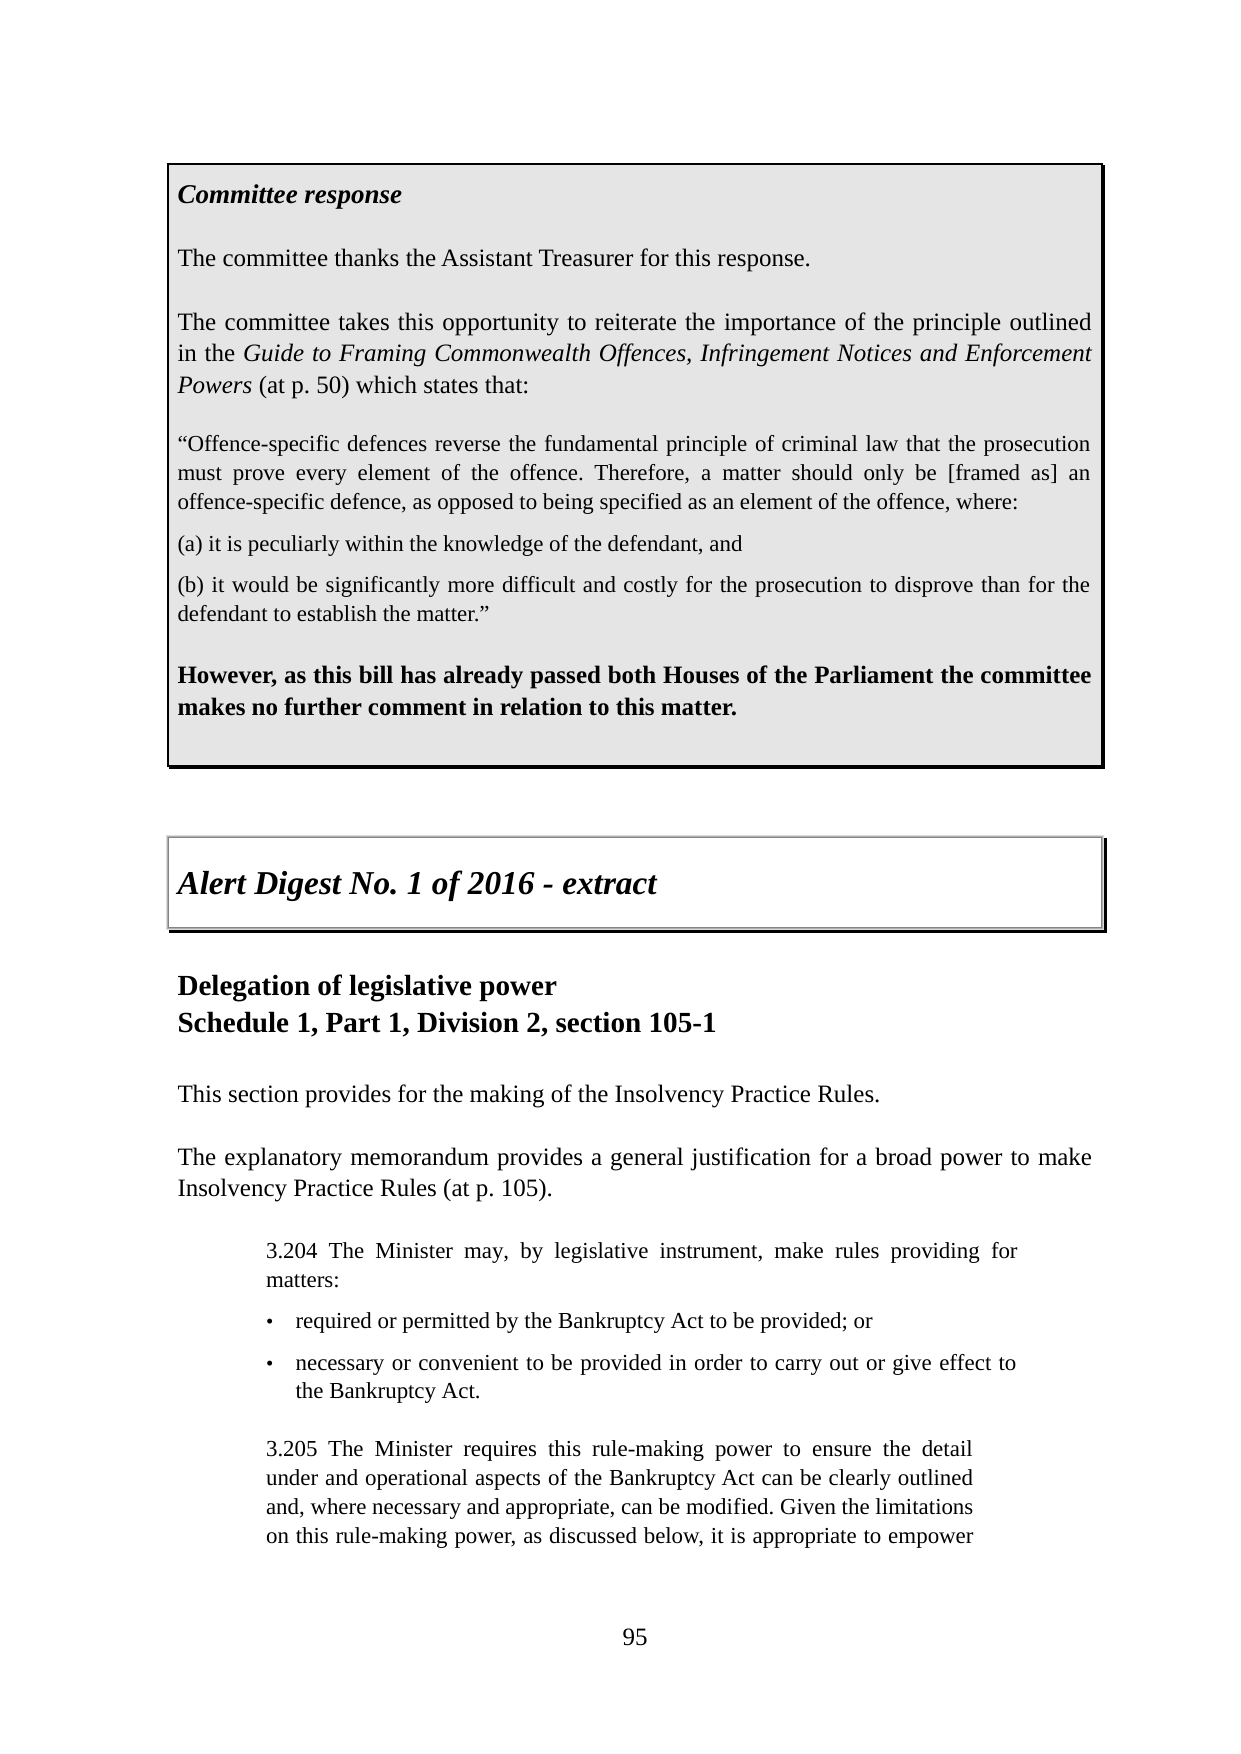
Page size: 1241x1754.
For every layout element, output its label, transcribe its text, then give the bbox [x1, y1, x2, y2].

text (a) it is peculiarly within the knowledge of the defendant, and [169, 515, 1101, 556]
text • required or permitted by the Bankruptcy Act to be provided; or [266, 1307, 1019, 1333]
text The committee takes this opportunity to reiterate the importance of the principle outlined in the Guide to Framing Commonwealth Offences, Infringement Notices and Enforcement Powers (at p. 50) which states that: [169, 292, 1101, 387]
text This section provides for the making of the Insolvency Practice Rules. [177, 1079, 1092, 1108]
text “Offence-specific defences reverse the fundamental principle of criminal law that the prosecution must prove every element of the offence. Therefore, a matter should only be [framed as] an offence-specific defence, as opposed to being specified as an element of the offence, where: [169, 416, 1101, 514]
subtitle Delegation of legislative power [177, 968, 1092, 1002]
text (b) it would be significantly more difficult and costly for the prosecution to disprove than for the defendant to establish the matter.” [169, 556, 1101, 614]
subtitle Schedule 1, Part 1, Division 2, section 105-1 [177, 1005, 1092, 1039]
list necessary or convenient to be provided in order to carry out or give effect to the Bankruptcy Act. [266, 1348, 1019, 1404]
text 3.204 The Minister may, by legislative instrument, make rules providing for matters: [266, 1237, 1019, 1292]
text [266, 1435, 974, 1549]
text The explanatory memorandum provides a general justification for a broad power to make Insolvency Practice Rules (at p. 105). [177, 1142, 1092, 1202]
text Committee response [169, 165, 1101, 197]
text The committee thanks the Assistant Treasurer for this response. [169, 229, 1101, 260]
text However, as this bill has already passed both Houses of the Parliament the committee makes no further comment in relation to this matter. [169, 646, 1101, 709]
text Alert Digest No. 1 of 2016 - extract [169, 838, 1101, 927]
